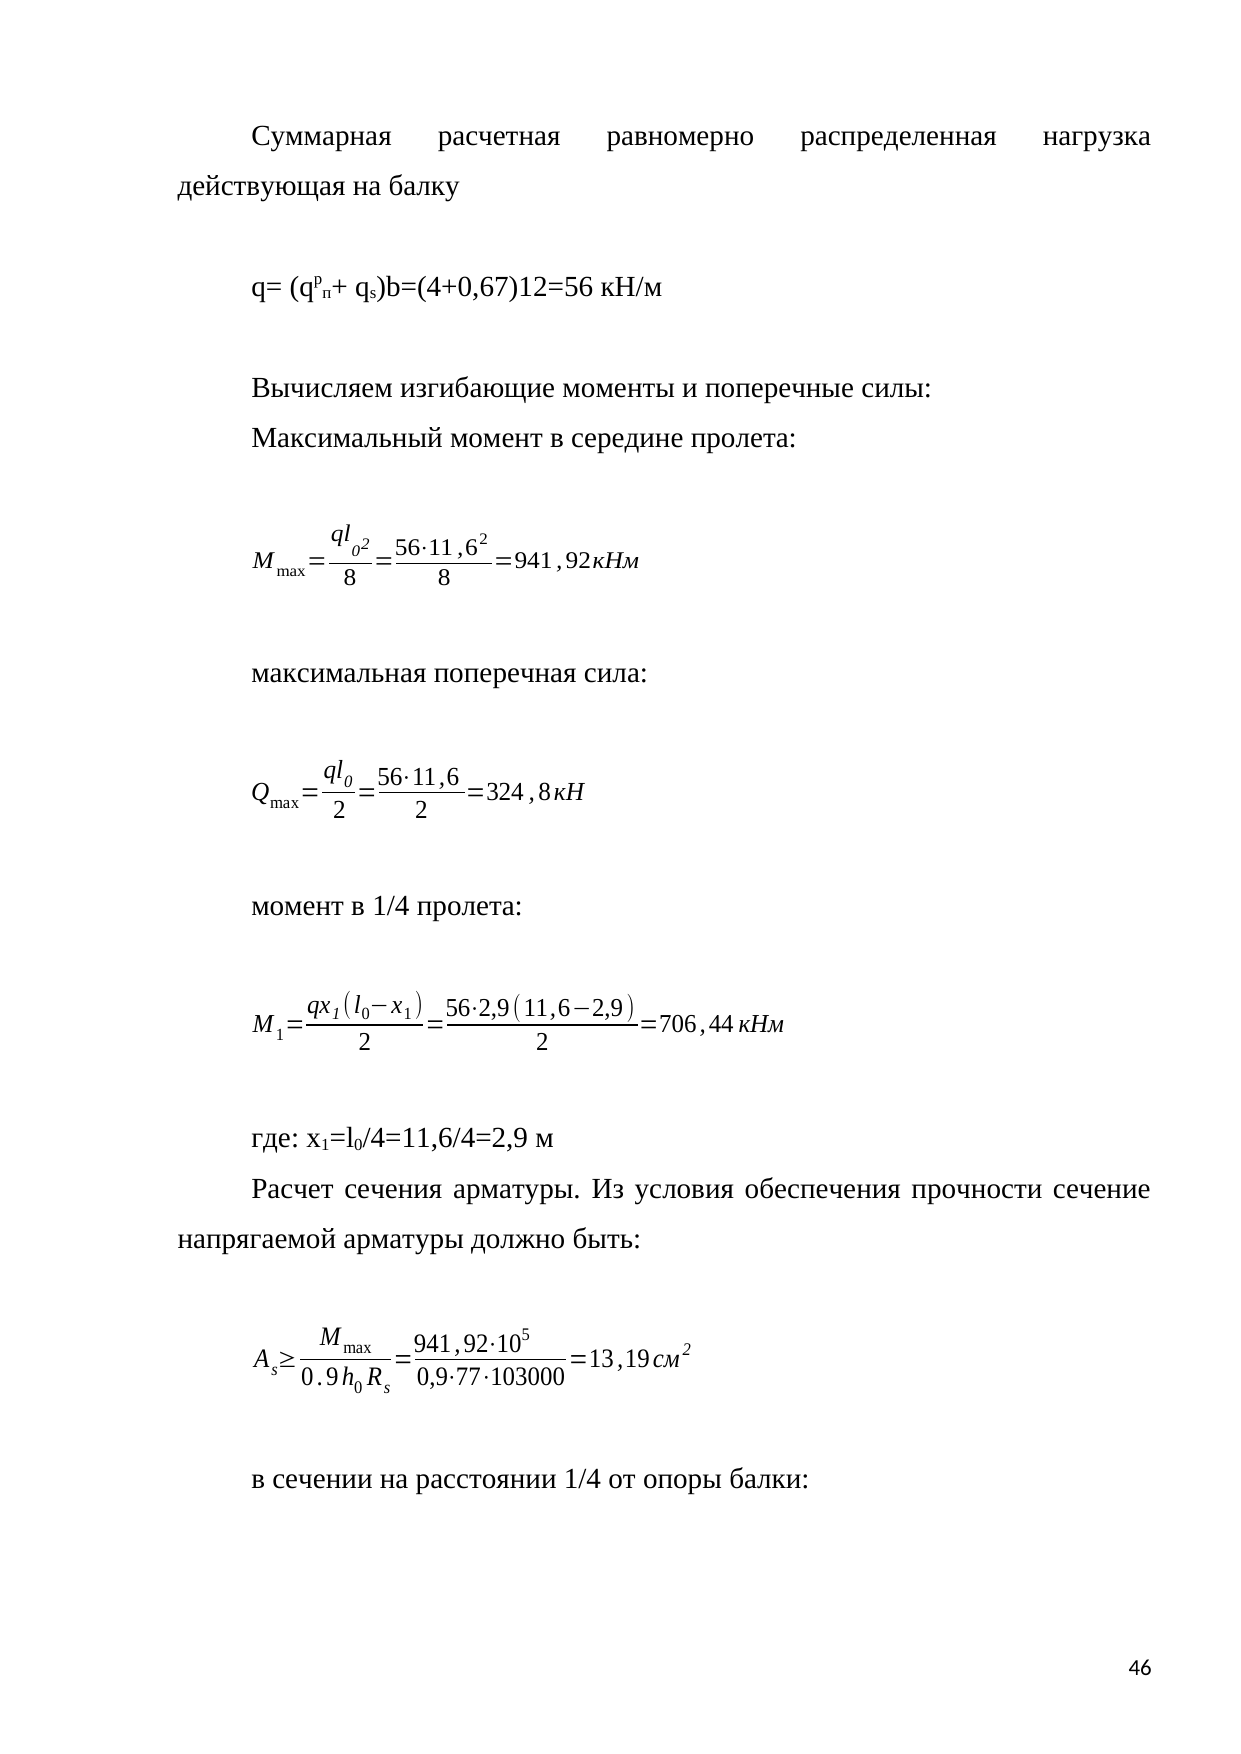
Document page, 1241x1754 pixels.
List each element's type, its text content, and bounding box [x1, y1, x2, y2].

text q= (qрп+ qs)b=(4+0,67)12=56 кН/м [177, 269, 1152, 303]
text Вычисляем изгибающие моменты и поперечные силы: [177, 370, 1152, 403]
text максимальная поперечная сила: [177, 656, 1152, 689]
text Суммарная расчетная равномерно распределенная нагрузка действующая на балку [177, 118, 1152, 202]
text в сечении на расстоянии 1/4 от опоры балки: [177, 1462, 1152, 1495]
text Расчет сечения арматуры. Из условия обеспечения прочности сечение напрягаемой арматуры должно быть: [177, 1171, 1152, 1255]
text момент в 1/4 пролета: [177, 888, 1152, 922]
text Максимальный момент в середине пролета: [177, 420, 1152, 453]
text где: x1=l0/4=11,6/4=2,9 м [177, 1121, 1152, 1154]
